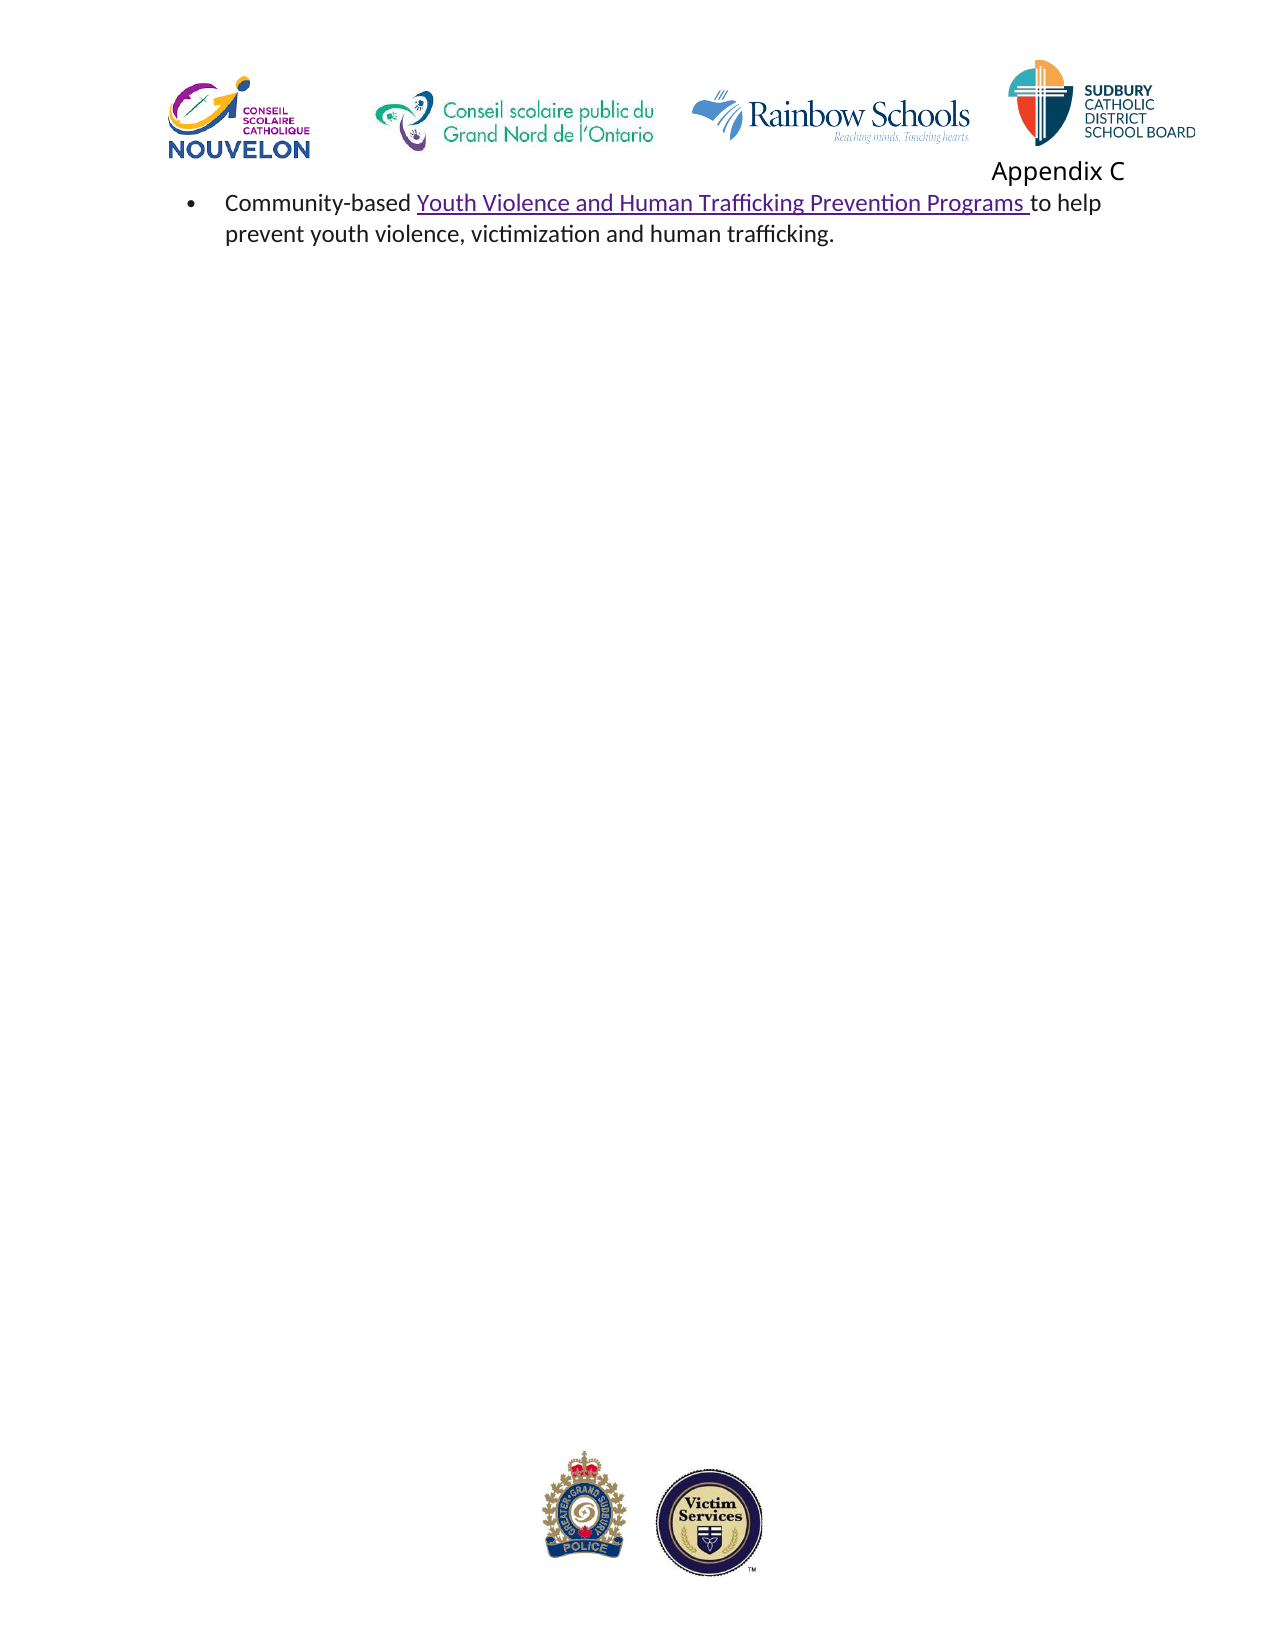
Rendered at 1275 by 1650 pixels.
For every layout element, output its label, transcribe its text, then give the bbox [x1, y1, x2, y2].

picture [512, 1433, 763, 1577]
picture [683, 82, 978, 152]
list Community-based Youth Violence and Human Trafficking Prevention Programs to help prevent youth violence, victimization and human trafficking. [187, 187, 1125, 248]
picture [360, 76, 671, 165]
picture [141, 50, 336, 185]
